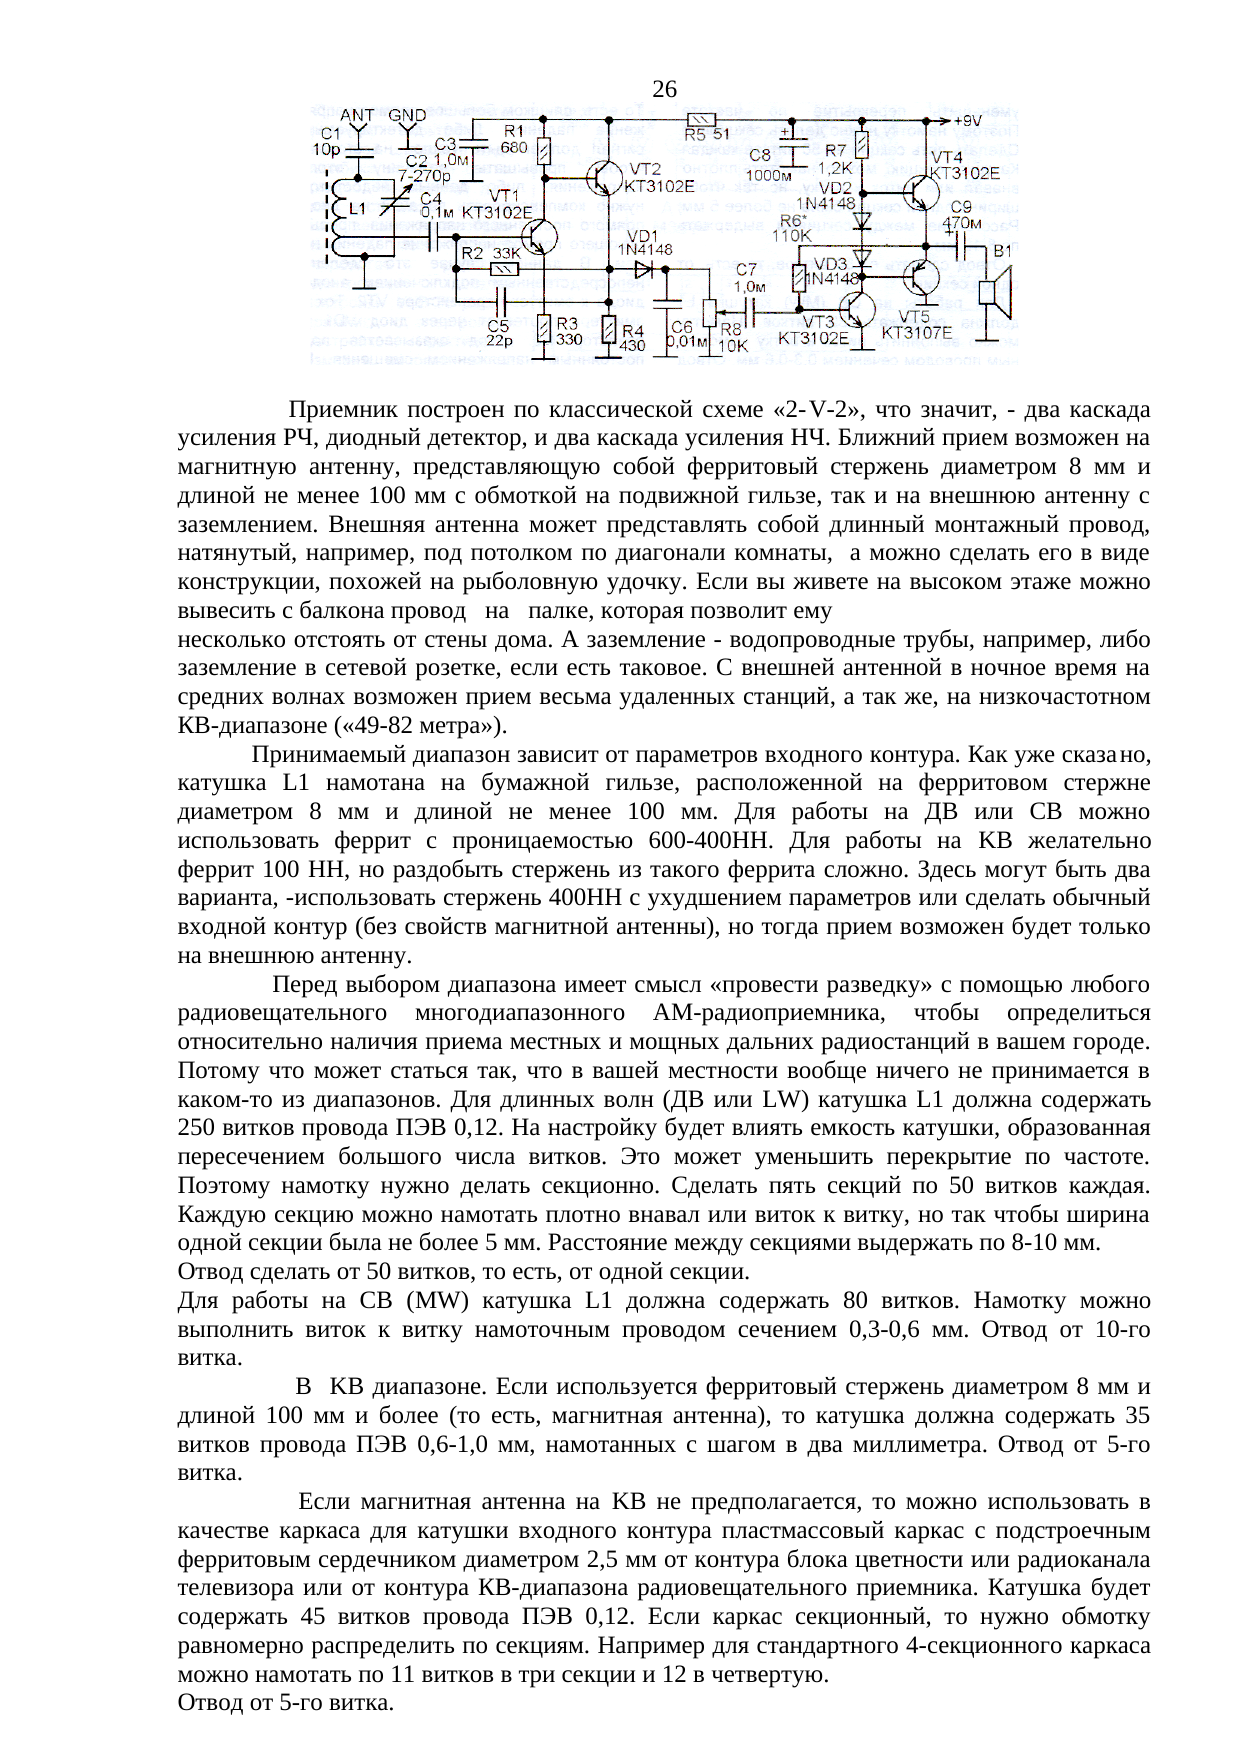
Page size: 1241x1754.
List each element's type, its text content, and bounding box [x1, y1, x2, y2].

text Для работы на СВ (MW) катушка L1 должна содержать 80 витков. Намотку можно выполнить виток к витку намоточным проводом сечением 0,3-0,6 мм. Отвод от 10-го витка. [177, 1285, 1152, 1371]
text Приемник построен по классической схеме «2-V-2», что значит, - два каскада усиления РЧ, диодный детектор, и два каскада усиления НЧ. Ближний прием возможен на магнитную антенну, представляющую собой ферритовый стержень диаметром 8 мм и длиной не менее 100 мм с обмоткой на подвижной гильзе, так и на внешнюю антенну с заземлением. Внешняя антенна может представлять собой длинный монтажный провод, натянутый, например, под потолком по диагонали комнаты, а можно сделать его в виде конструкции, похожей на рыболовную удочку. Если вы живете на высоком этаже можно вывесить с балкона провод на палке, которая позволит ему [177, 394, 1152, 624]
picture [310, 102, 1019, 365]
text Отвод сделать от 50 витков, то есть, от одной секции. [177, 1256, 1152, 1285]
text Если магнитная антенна на KB не предполагается, то можно использовать в качестве каркаса для катушки входного контура пластмассовый каркас с подстроечным ферритовым сердечником диаметром 2,5 мм от контура блока цветности или радиоканала телевизора или от контура КВ-диапазона радиовещательного приемника. Катушка будет содержать 45 витков провода ПЭВ 0,12. Если каркас секционный, то нужно обмотку равномерно распределить по секциям. Например для стандартного 4-секционного каркаса можно намотать по 11 витков в три секции и 12 в четвертую. [177, 1486, 1152, 1687]
text Принимаемый диапазон зависит от параметров входного контура. Как уже сказано, катушка L1 намотана на бумажной гильзе, расположенной на ферритовом стержне диаметром 8 мм и длиной не менее 100 мм. Для работы на ДВ или СВ можно использовать феррит с проницаемостью 600-400НН. Для работы на KB желательно феррит 100 НН, но раздобыть стержень из такого феррита сложно. Здесь могут быть два варианта, -использовать стержень 400НН с ухудшением параметров или сделать обычный входной контур (без свойств магнитной антенны), но тогда прием возможен будет только на внешнюю антенну. [177, 739, 1152, 969]
text Отвод от 5-го витка. [177, 1687, 1152, 1716]
text несколько отстоять от стены дома. А заземление - водопроводные трубы, например, либо заземление в сетевой розетке, если есть таковое. С внешней антенной в ночное время на средних волнах возможен прием весьма удаленных станций, а так же, на низкочастотном КВ-диапазоне («49-82 метра»). [177, 624, 1152, 739]
text В KB диапазоне. Если используется ферритовый стержень диаметром 8 мм и длиной 100 мм и более (то есть, магнитная антенна), то катушка должна содержать 35 витков провода ПЭВ 0,6-1,0 мм, намотанных с шагом в два миллиметра. Отвод от 5-го витка. [177, 1371, 1152, 1486]
text Перед выбором диапазона имеет смысл «провести разведку» с помощью любого радиовещательного многодиапазонного АМ-радиоприемника, чтобы определиться относительно наличия приема местных и мощных дальних радиостанций в вашем городе. Потому что может статься так, что в вашей местности вообще ничего не принимается в каком-то из диапазонов. Для длинных волн (ДВ или LW) катушка L1 должна содержать 250 витков провода ПЭВ 0,12. На настройку будет влиять емкость катушки, образованная пересечением большого числа витков. Это может уменьшить перекрытие по частоте. Поэтому намотку нужно делать секционно. Сделать пять секций по 50 витков каждая. Каждую секцию можно намотать плотно внавал или виток к витку, но так чтобы ширина одной секции была не более 5 мм. Расстояние между секциями выдержать по 8-10 мм. [177, 969, 1152, 1256]
